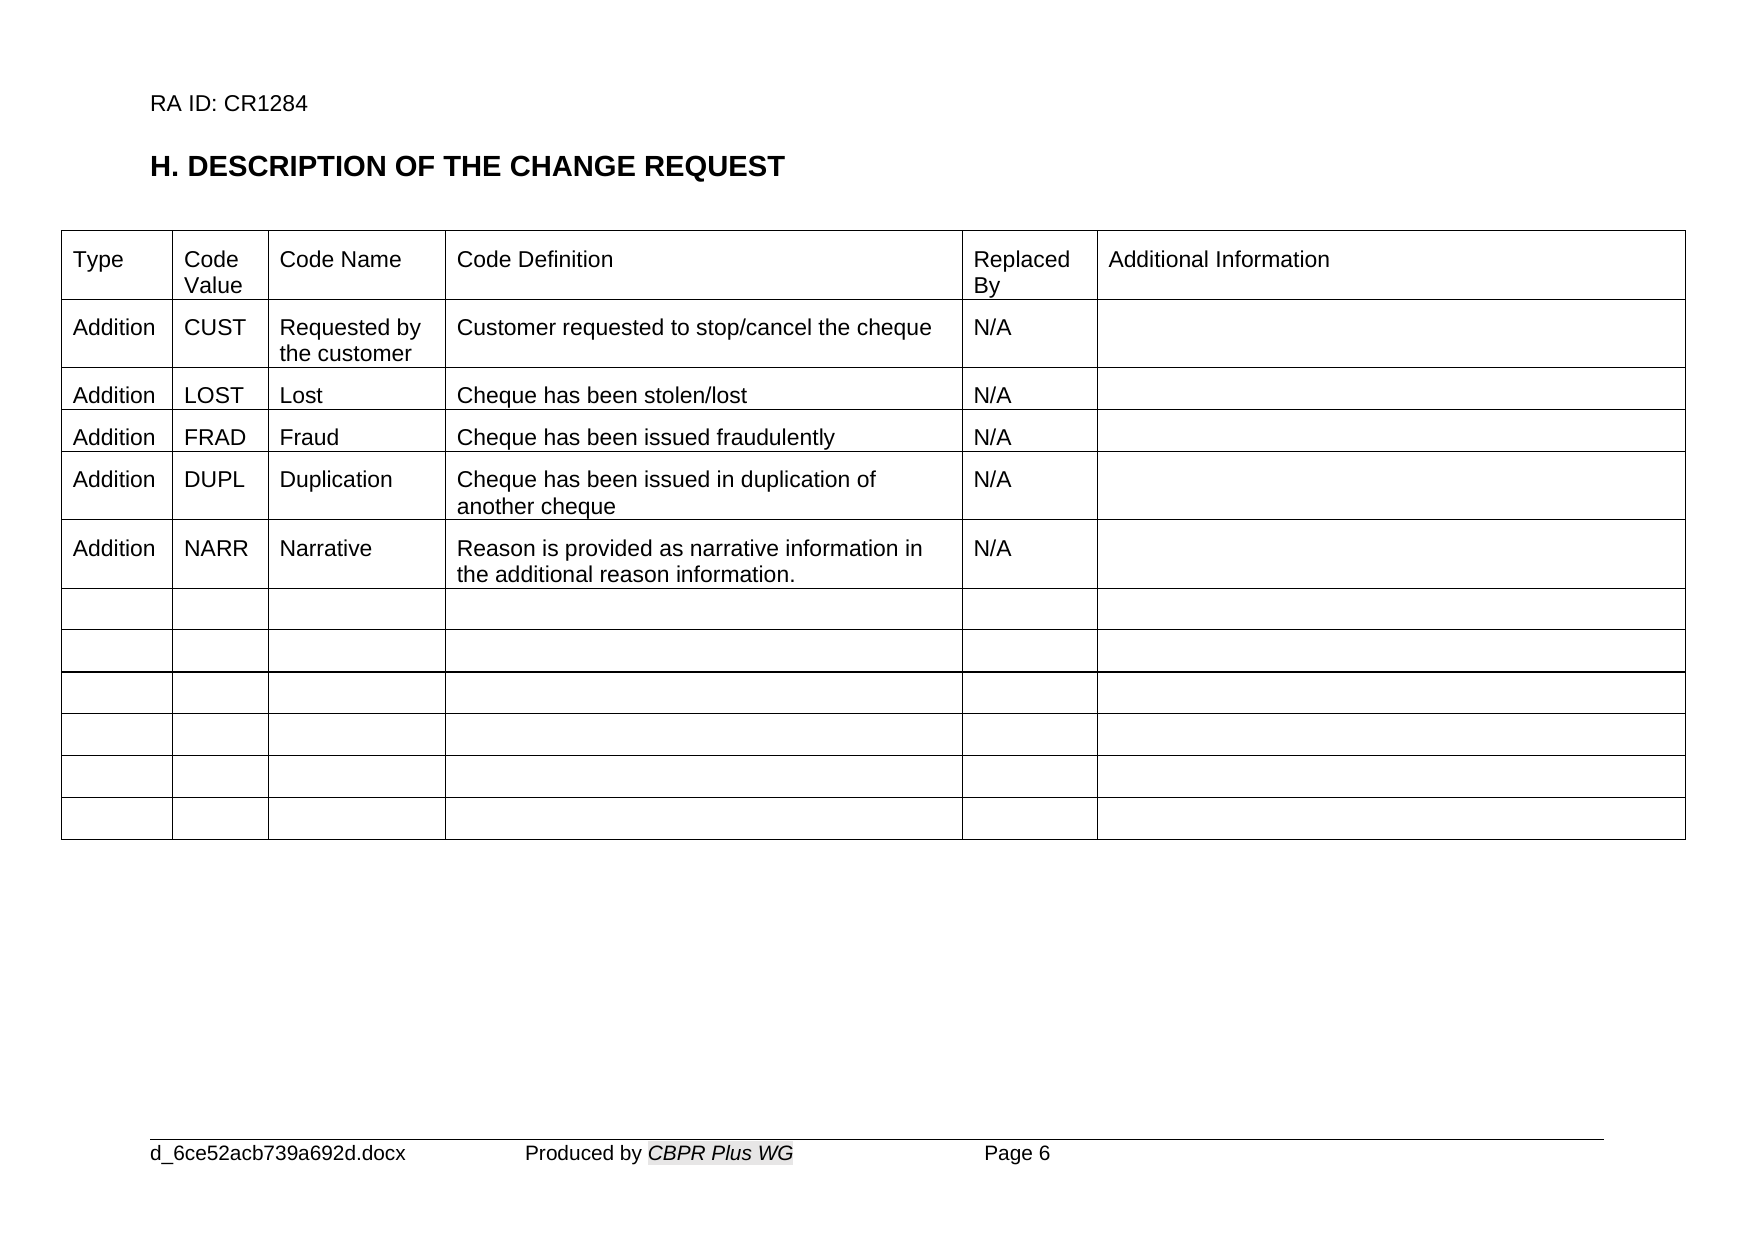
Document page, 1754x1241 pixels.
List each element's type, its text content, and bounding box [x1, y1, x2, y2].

table_cell [269, 589, 445, 629]
table_header Code Name [269, 231, 445, 298]
table_cell N/A [963, 452, 1097, 519]
table_header Replaced By [963, 231, 1097, 298]
table_cell FRAD [173, 410, 268, 451]
table_cell Addition [62, 410, 172, 451]
table_cell [1098, 589, 1685, 629]
table_cell [62, 714, 172, 755]
table_cell [1098, 452, 1685, 519]
table_cell [62, 798, 172, 839]
table_cell Requested by the customer [269, 300, 445, 367]
table_cell [1098, 520, 1685, 587]
table_cell [446, 714, 962, 755]
table_cell [173, 589, 268, 629]
table_cell Addition [62, 520, 172, 587]
table_cell [963, 630, 1097, 671]
table_cell Addition [62, 300, 172, 367]
table_cell [269, 714, 445, 755]
table_cell [269, 673, 445, 713]
table_cell Duplication [269, 452, 445, 519]
table_cell N/A [963, 520, 1097, 587]
table_cell [269, 630, 445, 671]
table_cell [963, 714, 1097, 755]
table_cell [269, 798, 445, 839]
table_header Additional Information [1098, 231, 1685, 298]
table_cell [446, 798, 962, 839]
table_cell N/A [963, 368, 1097, 409]
table_cell CUST [173, 300, 268, 367]
table_cell [62, 756, 172, 797]
table_cell Cheque has been stolen/lost [446, 368, 962, 409]
table_header Type [62, 231, 172, 298]
table_cell [1098, 714, 1685, 755]
table_cell [446, 673, 962, 713]
table_cell Reason is provided as narrative information in the additional reason information. [446, 520, 962, 587]
table_cell [62, 630, 172, 671]
table_cell N/A [963, 300, 1097, 367]
table_cell [1098, 673, 1685, 713]
table_cell LOST [173, 368, 268, 409]
table_cell N/A [963, 410, 1097, 451]
table_cell [963, 589, 1097, 629]
table_cell [1098, 410, 1685, 451]
table_cell [269, 756, 445, 797]
table_cell [1098, 798, 1685, 839]
table_cell [173, 714, 268, 755]
table_header Code Definition [446, 231, 962, 298]
table_cell Customer requested to stop/cancel the cheque [446, 300, 962, 367]
table_cell [446, 630, 962, 671]
table_cell [446, 756, 962, 797]
table_cell [173, 630, 268, 671]
table_cell [1098, 630, 1685, 671]
table_cell [963, 798, 1097, 839]
table_cell [173, 756, 268, 797]
table_cell Cheque has been issued in duplication of another cheque [446, 452, 962, 519]
table_cell Narrative [269, 520, 445, 587]
table_cell [963, 756, 1097, 797]
table_cell [62, 673, 172, 713]
table_cell [62, 589, 172, 629]
table_cell [446, 589, 962, 629]
table_cell [173, 673, 268, 713]
subtitle DESCRIPTION OF THE CHANGE REQUEST [150, 149, 1604, 183]
table_cell [1098, 300, 1685, 367]
table_cell Addition [62, 368, 172, 409]
table_cell [1098, 756, 1685, 797]
table_cell Cheque has been issued fraudulently [446, 410, 962, 451]
table_cell NARR [173, 520, 268, 587]
table_cell [1098, 368, 1685, 409]
table_header Code Value [173, 231, 268, 298]
table_cell Fraud [269, 410, 445, 451]
table_cell [173, 798, 268, 839]
table_cell Addition [62, 452, 172, 519]
table_cell [963, 673, 1097, 713]
table_cell DUPL [173, 452, 268, 519]
table_cell Lost [269, 368, 445, 409]
